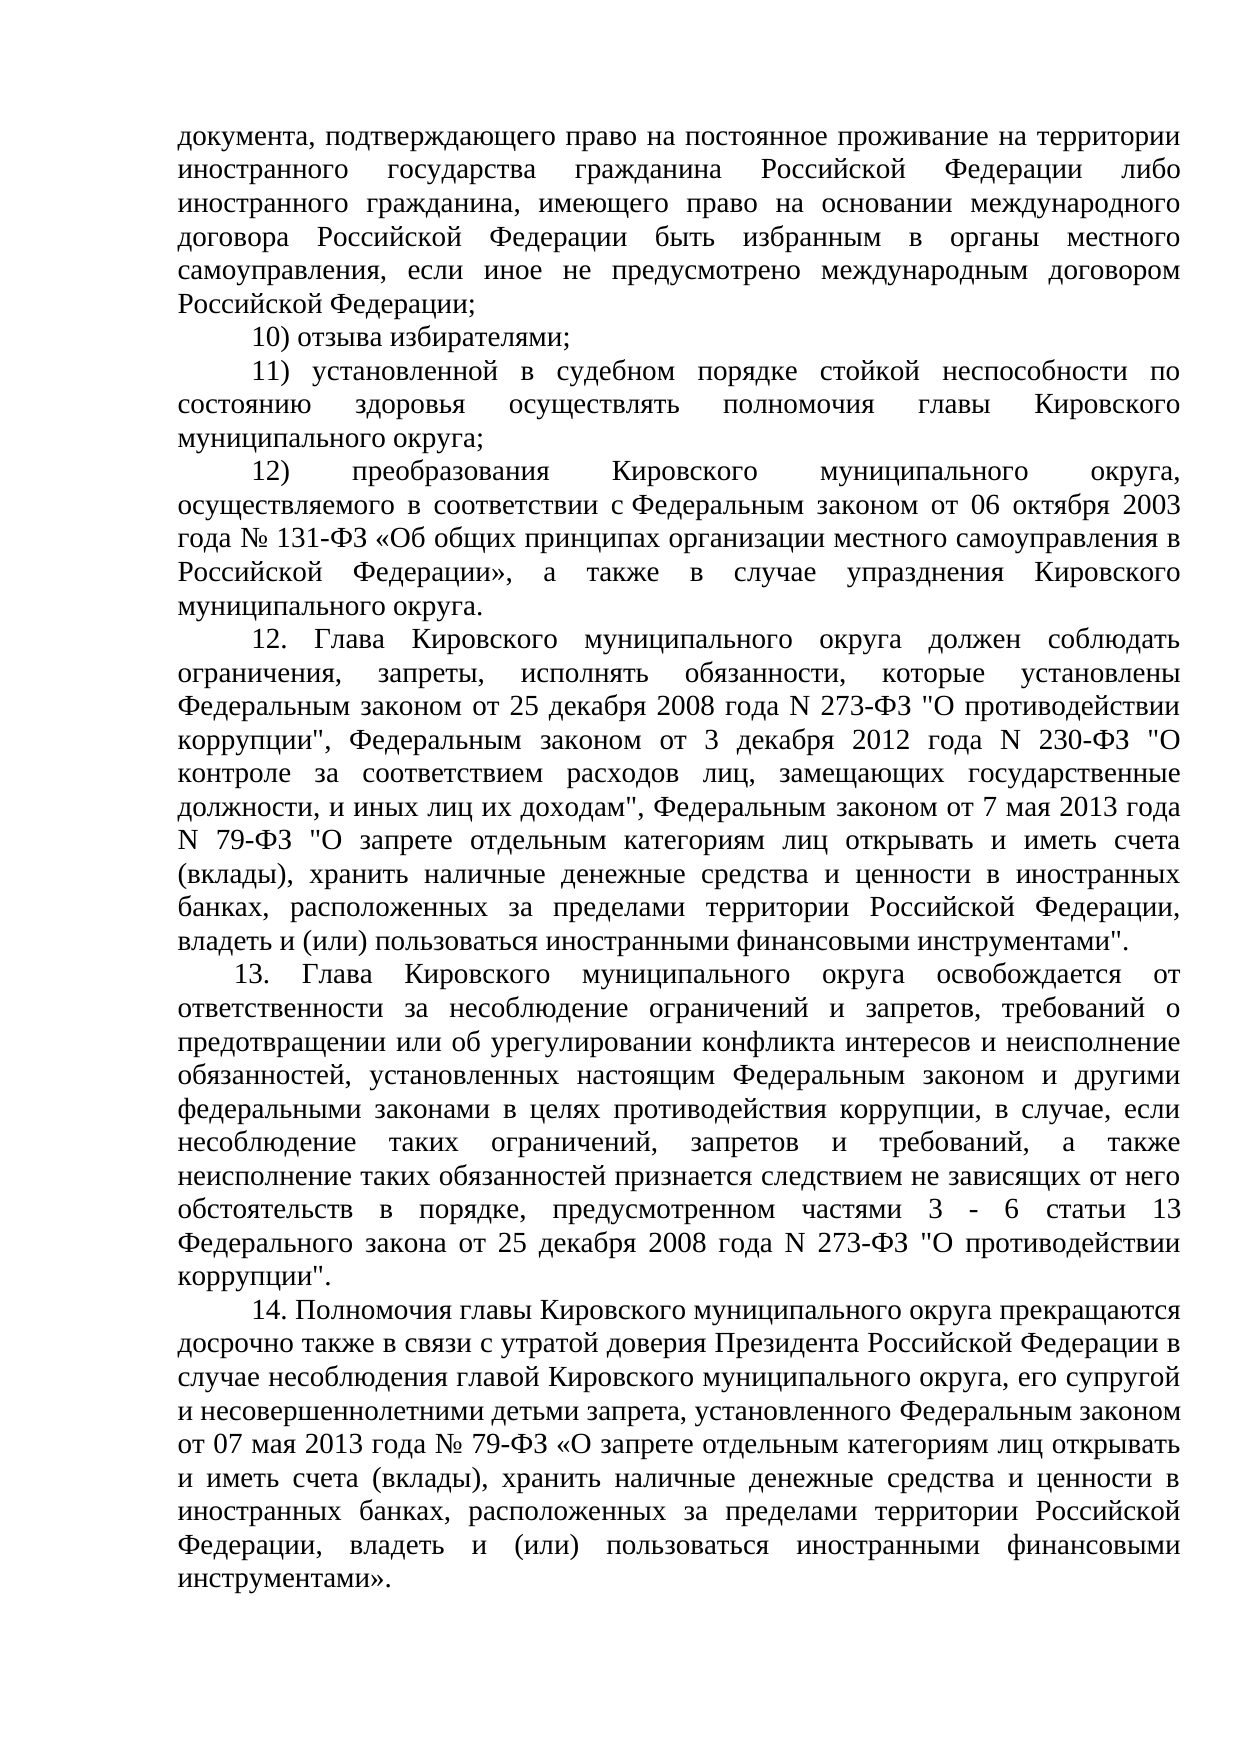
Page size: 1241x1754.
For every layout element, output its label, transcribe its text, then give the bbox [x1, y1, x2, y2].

text 10) отзыва избирателями; [177, 319, 1181, 353]
text 11) установленной в судебном порядке стойкой неспособности по состоянию здоровья осуществлять полномочия главы Кировского муниципального округа; [177, 353, 1181, 453]
text 12) преобразования Кировского муниципального округа, осуществляемого в соответствии с Федеральным законом от 06 октября 2003 года № 131-ФЗ «Об общих принципах организации местного самоуправления в Российской Федерации», а также в случае упразднения Кировского муниципального округа. [177, 453, 1181, 621]
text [177, 118, 1181, 319]
text 14. Полномочия главы Кировского муниципального округа прекращаются досрочно также в связи с утратой доверия Президента Российской Федерации в случае несоблюдения главой Кировского муниципального округа, его супругой и несовершеннолетними детьми запрета, установленного Федеральным законом от 07 мая 2013 года № 79-ФЗ «О запрете отдельным категориям лиц открывать и иметь счета (вклады), хранить наличные денежные средства и ценности в иностранных банках, расположенных за пределами территории Российской Федерации, владеть и (или) пользоваться иностранными финансовыми инструментами». [177, 1292, 1181, 1594]
text 13. Глава Кировского муниципального округа освобождается от ответственности за несоблюдение ограничений и запретов, требований о предотвращении или об урегулировании конфликта интересов и неисполнение обязанностей, установленных настоящим Федеральным законом и другими федеральными законами в целях противодействия коррупции, в случае, если несоблюдение таких ограничений, запретов и требований, а также неисполнение таких обязанностей признается следствием не зависящих от него обстоятельств в порядке, предусмотренном частями 3 - 6 статьи 13 Федерального закона от 25 декабря 2008 года N 273-ФЗ "О противодействии коррупции". [177, 957, 1181, 1292]
text 12. Глава Кировского муниципального округа должен соблюдать ограничения, запреты, исполнять обязанности, которые установлены Федеральным законом от 25 декабря 2008 года N 273-ФЗ "О противодействии коррупции", Федеральным законом от 3 декабря 2012 года N 230-ФЗ "О контроле за соответствием расходов лиц, замещающих государственные должности, и иных лиц их доходам", Федеральным законом от 7 мая 2013 года N 79-ФЗ "О запрете отдельным категориям лиц открывать и иметь счета (вклады), хранить наличные денежные средства и ценности в иностранных банках, расположенных за пределами территории Российской Федерации, владеть и (или) пользоваться иностранными финансовыми инструментами". [177, 621, 1181, 957]
